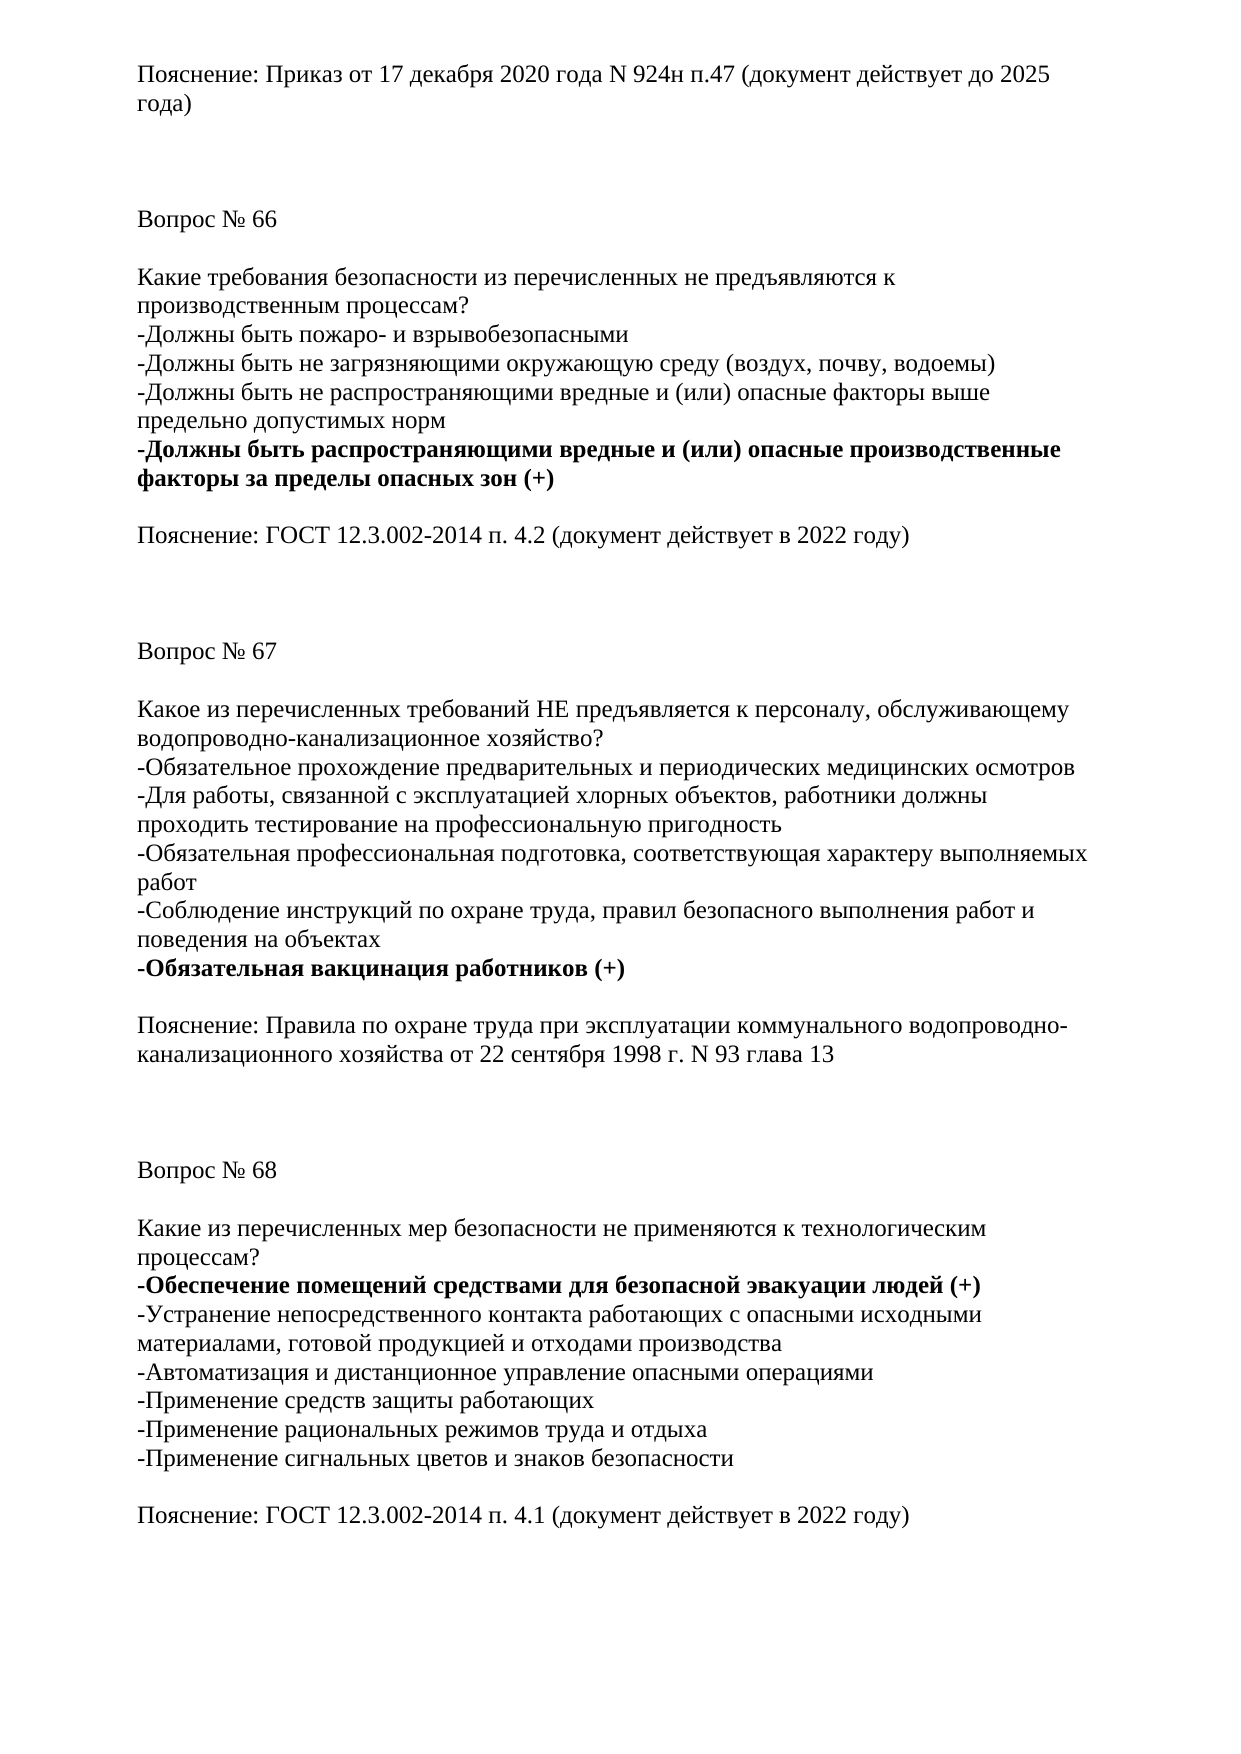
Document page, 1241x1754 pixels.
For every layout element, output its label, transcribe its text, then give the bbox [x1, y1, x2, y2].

text Какие требования безопасности из перечисленных не предъявляются к производственным процессам? -Должны быть пожаро- и взрывобезопасными -Должны быть не загрязняющими окружающую среду (воздух, почву, водоемы) -Должны быть не распространяющими вредные и (или) опасные факторы выше предельно допустимых норм -Должны быть распространяющими вредные и (или) опасные производственные факторы за пределы опасных зон (+) Пояснение: ГОСТ 12.3.002-2014 п. 4.2 (документ действует в 2022 году) [137, 262, 1103, 549]
text Вопрос № 67 [137, 636, 1103, 665]
text Вопрос № 68 [137, 1155, 1103, 1184]
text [137, 59, 1103, 117]
text Какое из перечисленных требований НЕ предъявляется к персоналу, обслуживающему водопроводно-канализационное хозяйство? -Обязательное прохождение предварительных и периодических медицинских осмотров -Для работы, связанной с эксплуатацией хлорных объектов, работники должны проходить тестирование на профессиональную пригодность -Обязательная профессиональная подготовка, соответствующая характеру выполняемых работ -Соблюдение инструкций по охране труда, правил безопасного выполнения работ и поведения на объектах -Обязательная вакцинация работников (+) Пояснение: Правила по охране труда при эксплуатации коммунального водопроводно-канализационного хозяйства от 22 сентября 1998 г. N 93 глава 13 [137, 694, 1103, 1068]
text Вопрос № 66 [137, 204, 1103, 232]
text Какие из перечисленных мер безопасности не применяются к технологическим процессам? -Обеспечение помещений средствами для безопасной эвакуации людей (+) -Устранение непосредственного контакта работающих с опасными исходными материалами, готовой продукцией и отходами производства -Автоматизация и дистанционное управление опасными операциями -Применение средств защиты работающих -Применение рациональных режимов труда и отдыха -Применение сигнальных цветов и знаков безопасности Пояснение: ГОСТ 12.3.002-2014 п. 4.1 (документ действует в 2022 году) [137, 1213, 1103, 1529]
